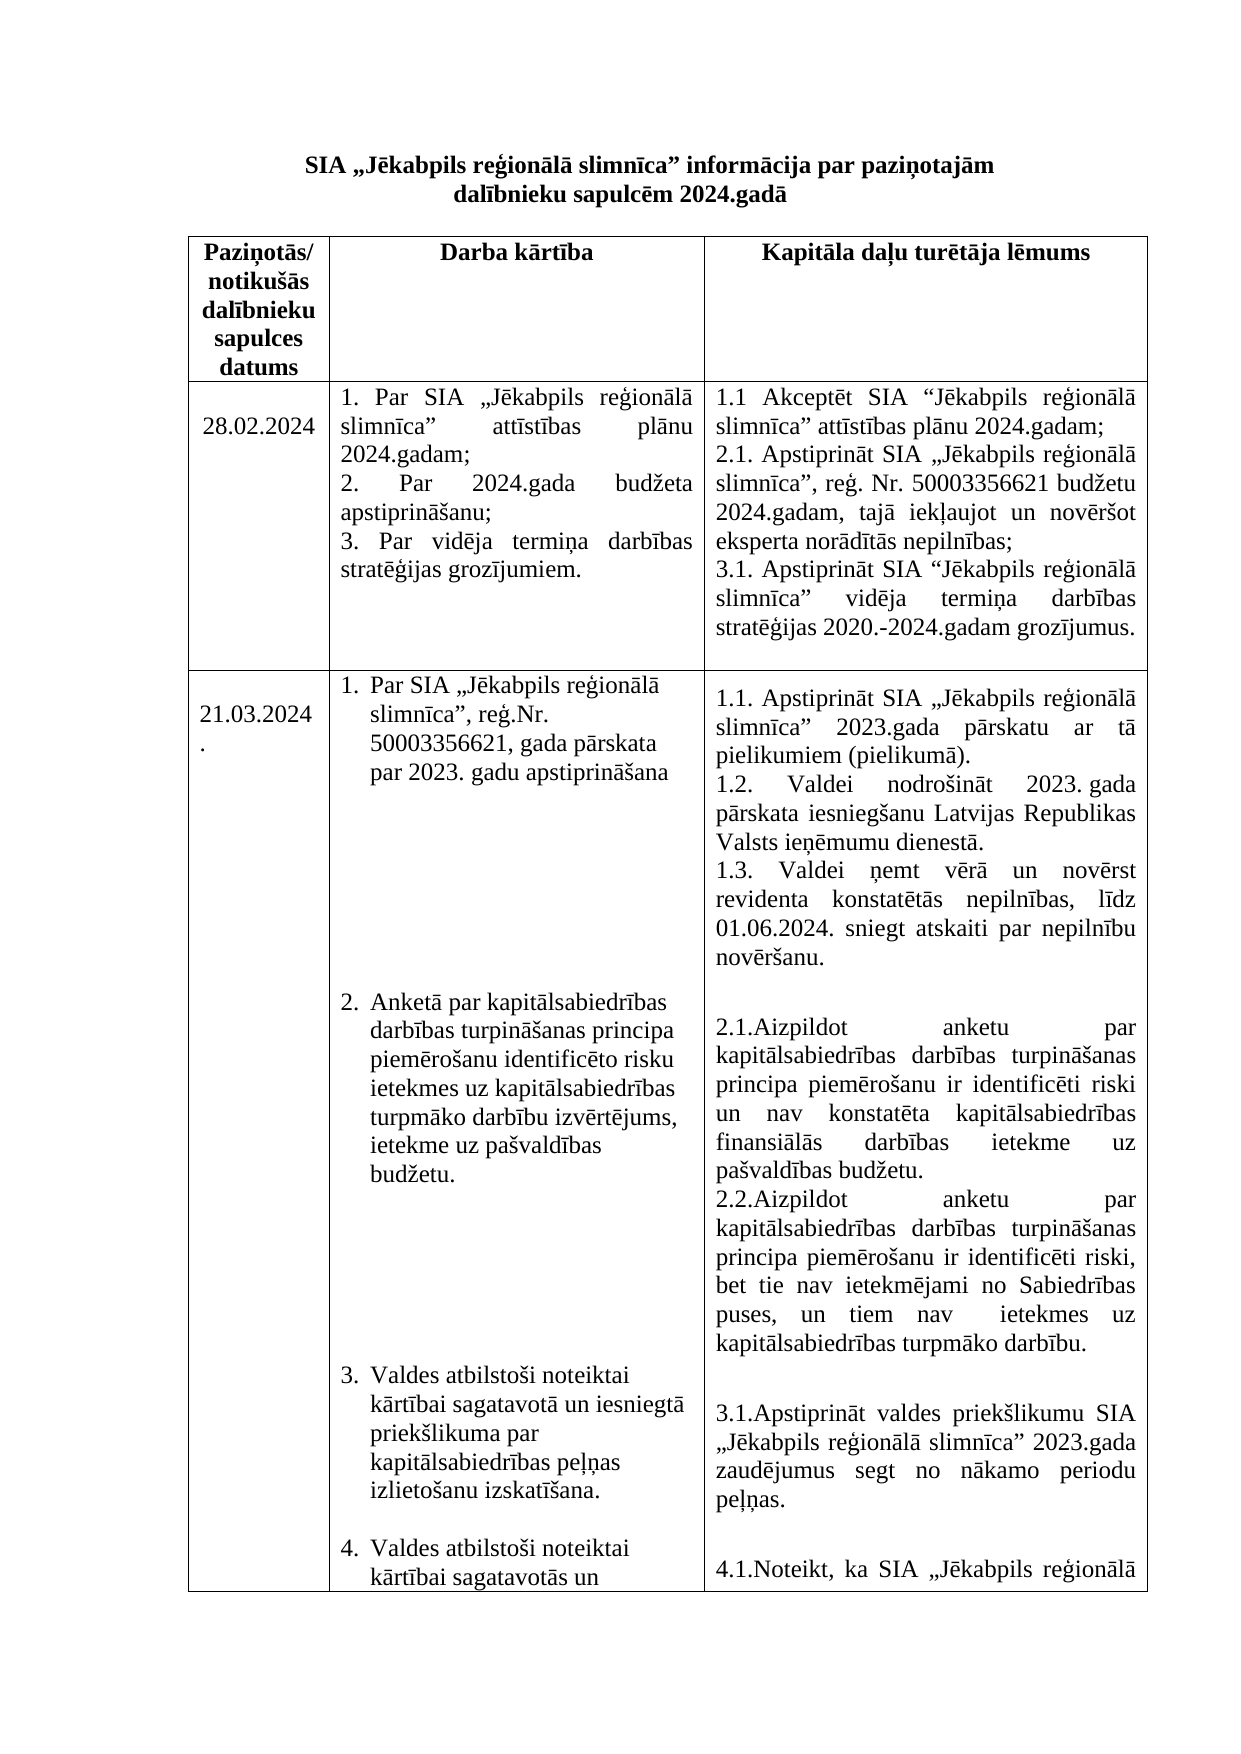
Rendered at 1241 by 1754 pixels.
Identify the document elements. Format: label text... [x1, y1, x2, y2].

table_header Kapitāla daļu turētāja lēmums [705, 237, 1147, 381]
table_header Paziņotās/ notikušās dalībnieku sapulces datums [189, 237, 329, 381]
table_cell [330, 671, 704, 1591]
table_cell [705, 671, 1147, 1591]
table_header Darba kārtība [330, 237, 704, 381]
text SIA „Jēkabpils reģionālā slimnīca” informācija par paziņotajām dalībnieku sapulcēm 2024.gadā [187, 150, 1053, 207]
table_cell 28.02.2024 [189, 382, 329, 669]
table_cell 1. Par SIA „Jēkabpils reģionālā slimnīca” attīstības plānu 2024.gadam; 2. Par 2024.gada budžeta apstiprināšanu; 3. Par vidēja termiņa darbības stratēģijas grozījumiem. [330, 382, 704, 669]
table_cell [189, 671, 329, 1591]
table_cell 1.1 Akceptēt SIA “Jēkabpils reģionālā slimnīca” attīstības plānu 2024.gadam; 2.1. Apstiprināt SIA „Jēkabpils reģionālā slimnīca”, reģ. Nr. 50003356621 budžetu 2024.gadam, tajā iekļaujot un novēršot eksperta norādītās nepilnības; 3.1. Apstiprināt SIA “Jēkabpils reģionālā slimnīca” vidēja termiņa darbības stratēģijas 2020.-2024.gadam grozījumus. [705, 382, 1147, 669]
